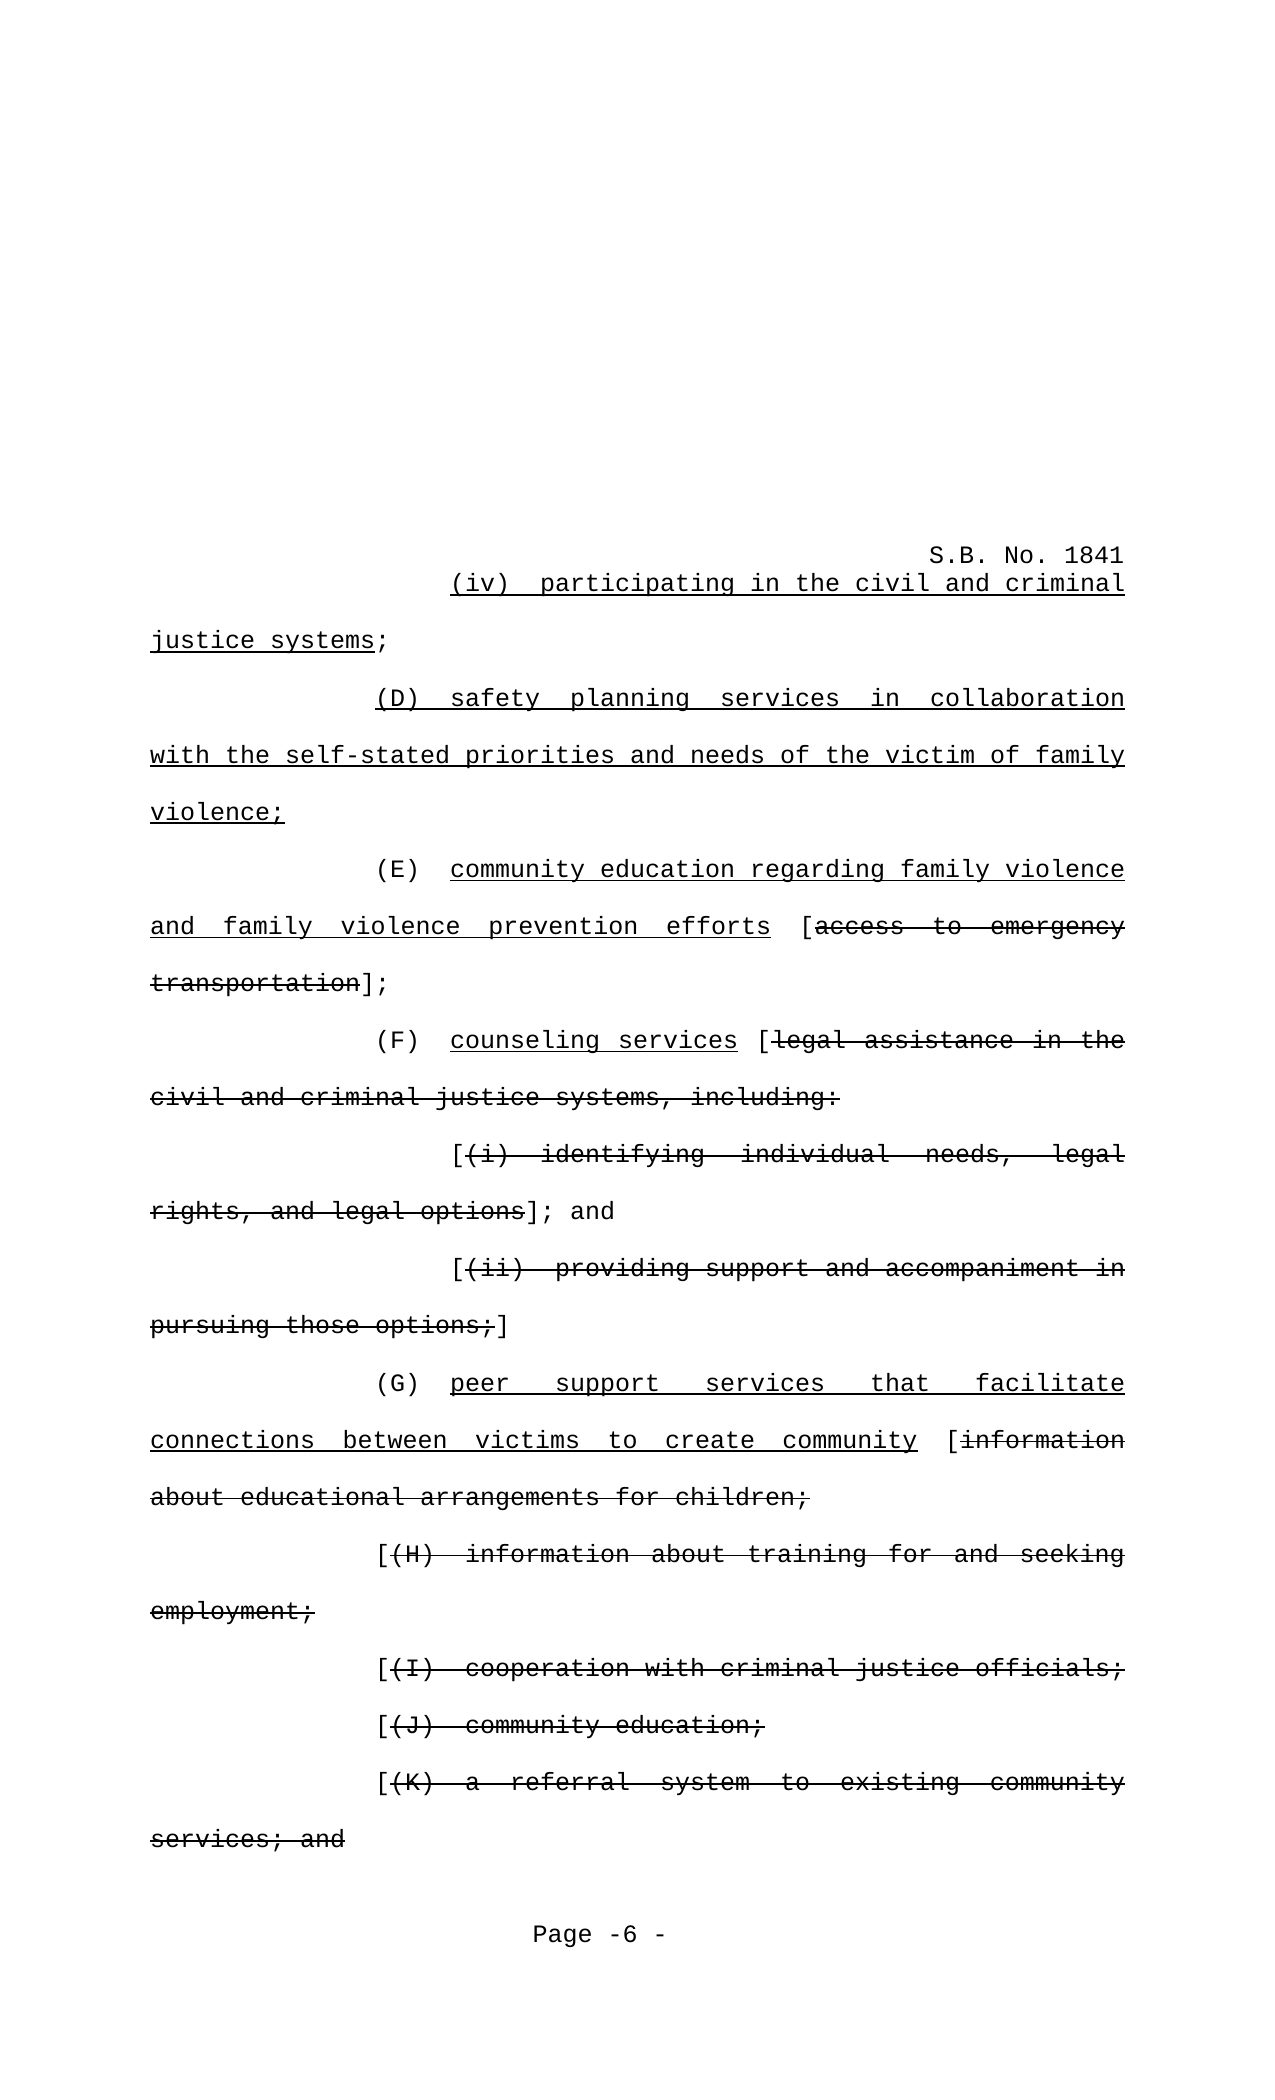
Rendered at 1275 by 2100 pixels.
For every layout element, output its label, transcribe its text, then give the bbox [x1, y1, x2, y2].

text (D) safety planning services in collaboration with the self-stated priorities and needs of the victim of family violence; [150, 767, 1125, 828]
text [(I) cooperation with criminal justice officials; [150, 1655, 1125, 1684]
text [(K) a referral system to existing community services; and [150, 1769, 1125, 1855]
text [(J) community education; [150, 1712, 1125, 1741]
text (G) peer support services that facilitate connections between victims to create community [information about educational arrangements for children; [150, 1370, 1125, 1513]
text (E) community education regarding family violence and family violence prevention efforts [access to emergency transportation]; [150, 856, 1125, 999]
text [(ii) providing support and accompaniment in pursuing those options;] [150, 1256, 1125, 1341]
text (F) counseling services [legal assistance in the civil and criminal justice systems, including: [150, 1027, 1125, 1113]
text [(i) identifying individual needs, legal rights, and legal options]; and [150, 1142, 1125, 1227]
text (D) safety planning services in collaboration with the self-stated priorities and needs of the victim of family violence; [150, 685, 1125, 765]
text (iv) participating in the civil and criminal justice systems; [150, 571, 1125, 656]
text [(H) information about training for and seeking employment; [150, 1541, 1125, 1627]
